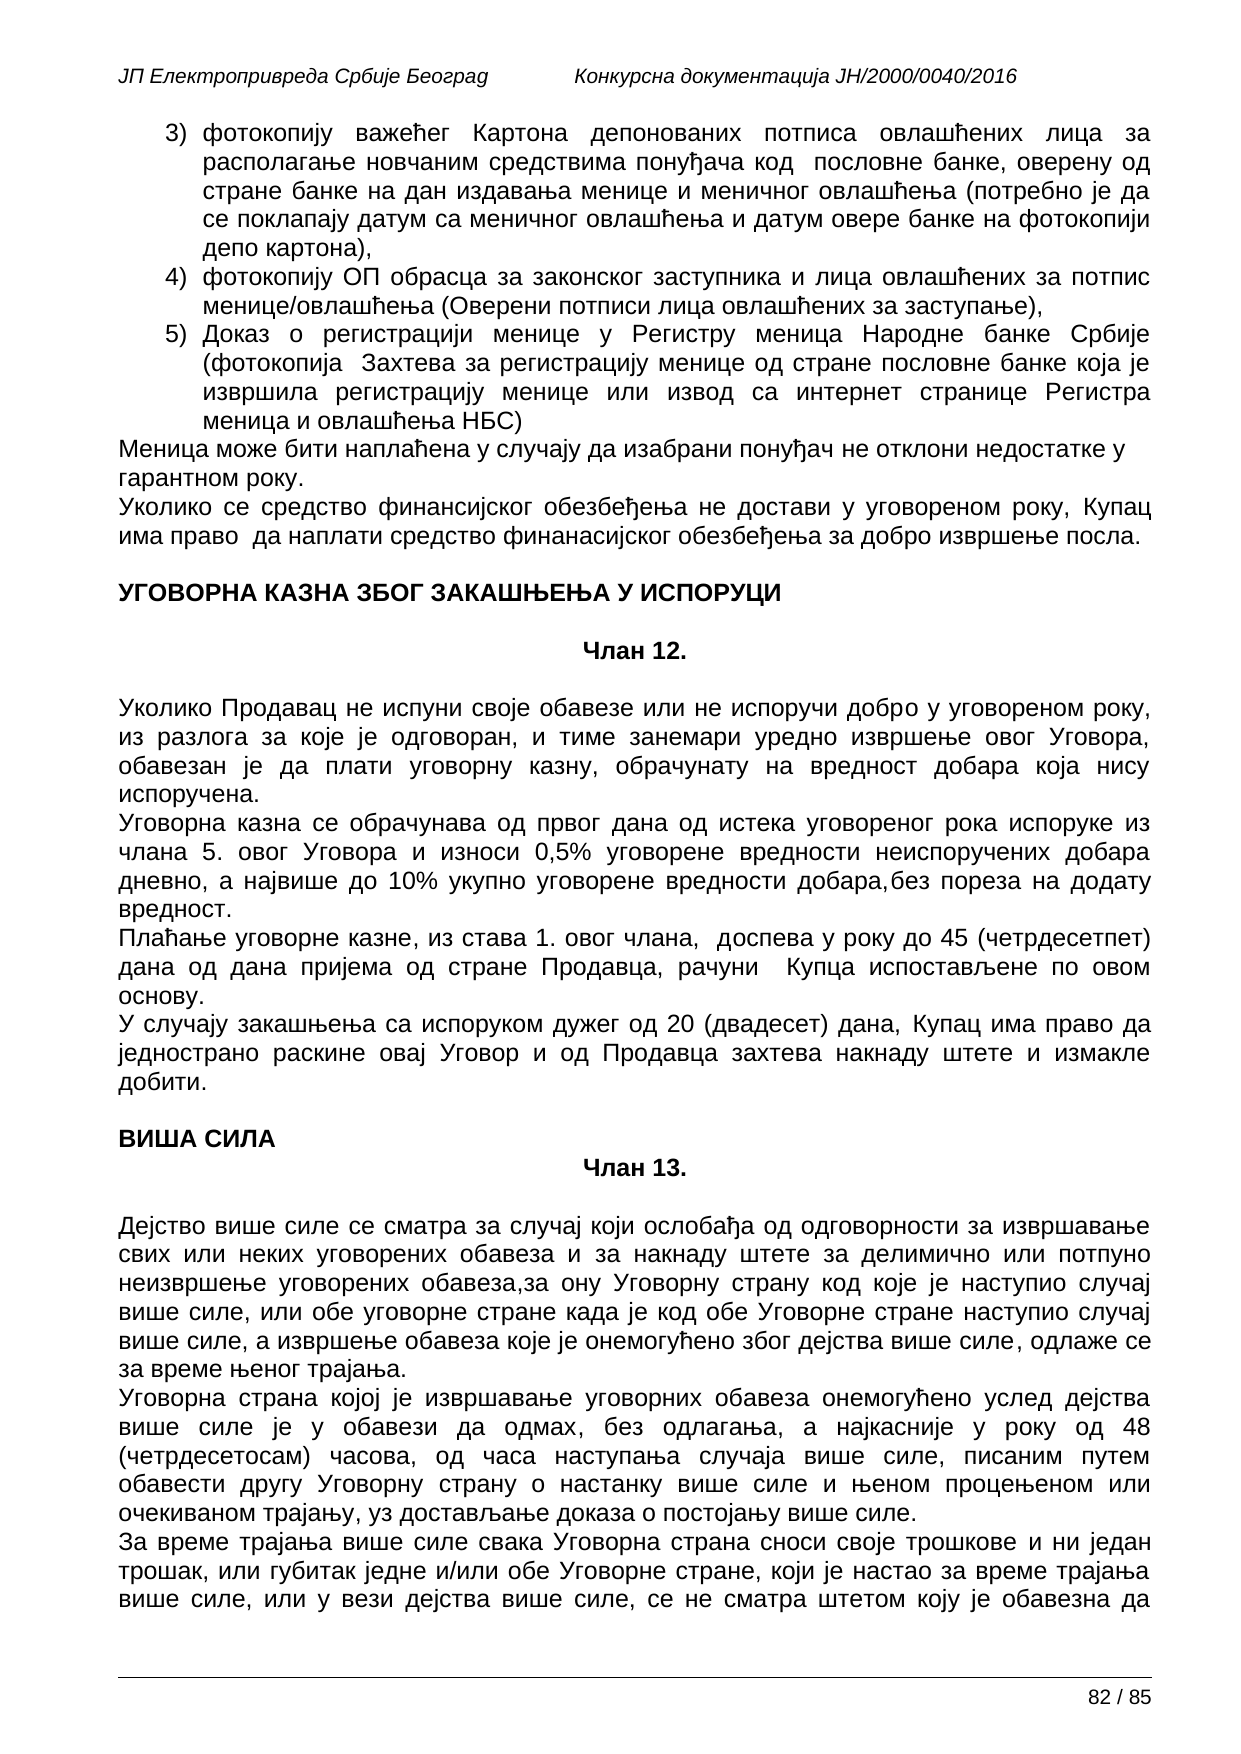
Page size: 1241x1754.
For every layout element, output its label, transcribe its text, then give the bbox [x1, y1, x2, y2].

text УГОВОРНА КАЗНА ЗБОГ ЗАКАШЊЕЊА У ИСПОРУЦИ [118, 578, 1152, 607]
text Члан 13. [118, 1153, 1152, 1182]
text Члан 12. [118, 636, 1152, 664]
text Уговорна страна којој је извршавање уговорних обавеза онемогућено услед дејства више силе је у обавези да одмах, без одлагања, а најкасније у року од 48 (четрдесетосам) часова, од часа наступања случаја више силе, писаним путем обавести другу Уговорну страну о настанку више силе и њеном процењеном или очекиваном трајању, уз достављање доказа о постојању више силе. [118, 1383, 1152, 1527]
text Дејство више силе се сматра за случај који ослобађа од одговорности за извршавање свих или неких уговорених обавеза и за накнаду штете за делимично или потпуно неизвршење уговорених обавеза,за ону Уговорну страну код које је наступио случај више силе, или обе уговорне стране када је код обе Уговорне стране наступио случај више силе, а извршење обавеза које је онемогућено због дејства више силе, одлаже се за време њеног трајања. [118, 1211, 1152, 1383]
list фотокопију важећег Картона депонованих потписа овлашћених лица за располагање новчаним средствима понуђача код пословне банке, оверену од стране банке на дан издавања менице и меничног овлашћења (потребно је да се поклапају датум са меничног овлашћења и датум овере банке на фотокопији депо картона), [165, 118, 1152, 262]
text Уколико Продавац не испуни своје обавезе или не испоручи добро у уговореном року, из разлога за које је одговоран, и тиме занемари уредно извршење овог Уговора, обавезан је да плати уговорну казну, обрачунату на вредност добара која нису испоручена. [118, 693, 1152, 808]
list Доказ о регистрацији менице у Регистру меница Народне банке Србије (фотокопија Захтева за регистрацију менице од стране пословне банке која је извршила регистрацију менице или извод са интернет странице Регистра меница и овлашћења НБС) [165, 319, 1152, 434]
text Уколико се средство финансијског обезбеђења не достави у уговореном року, Купац има право да наплати средство финанасијског обезбеђења за добро извршење посла. [118, 492, 1152, 549]
list фотокопију ОП обрасца за законског заступника и лица овлашћених за потпис менице/овлашћења (Оверени потписи лица овлашћених за заступање), [165, 262, 1152, 319]
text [118, 1527, 1152, 1613]
text У случају закашњења са испоруком дужег од 20 (двадесет) дана, Купац има право да једнострано раскине овај Уговор и од Продавца захтева накнаду штете и измакле добити. [118, 1009, 1152, 1096]
text ВИША СИЛА [118, 1124, 1152, 1153]
text Плаћање уговорне казне, из става 1. овог члана, дoспeвa у рoку до 45 (четрдесетпет) дaнa oд дaнa пријема од стране Продавца, рачуни Купца испостављене по овом основу. [118, 923, 1152, 1009]
text Меница може бити наплаћена у случају да изабрани понуђач не отклони недостатке у [118, 434, 1152, 463]
text Уговорна казна се обрачунава од првог дана од истека уговореног рока испоруке из члана 5. овог Уговора и износи 0,5% уговорене вредности неиспоручених добара дневно, а највише до 10% укупно уговорене вредности добара,без пореза на додату вредност. [118, 808, 1152, 923]
text гарантном року. [118, 463, 1152, 492]
